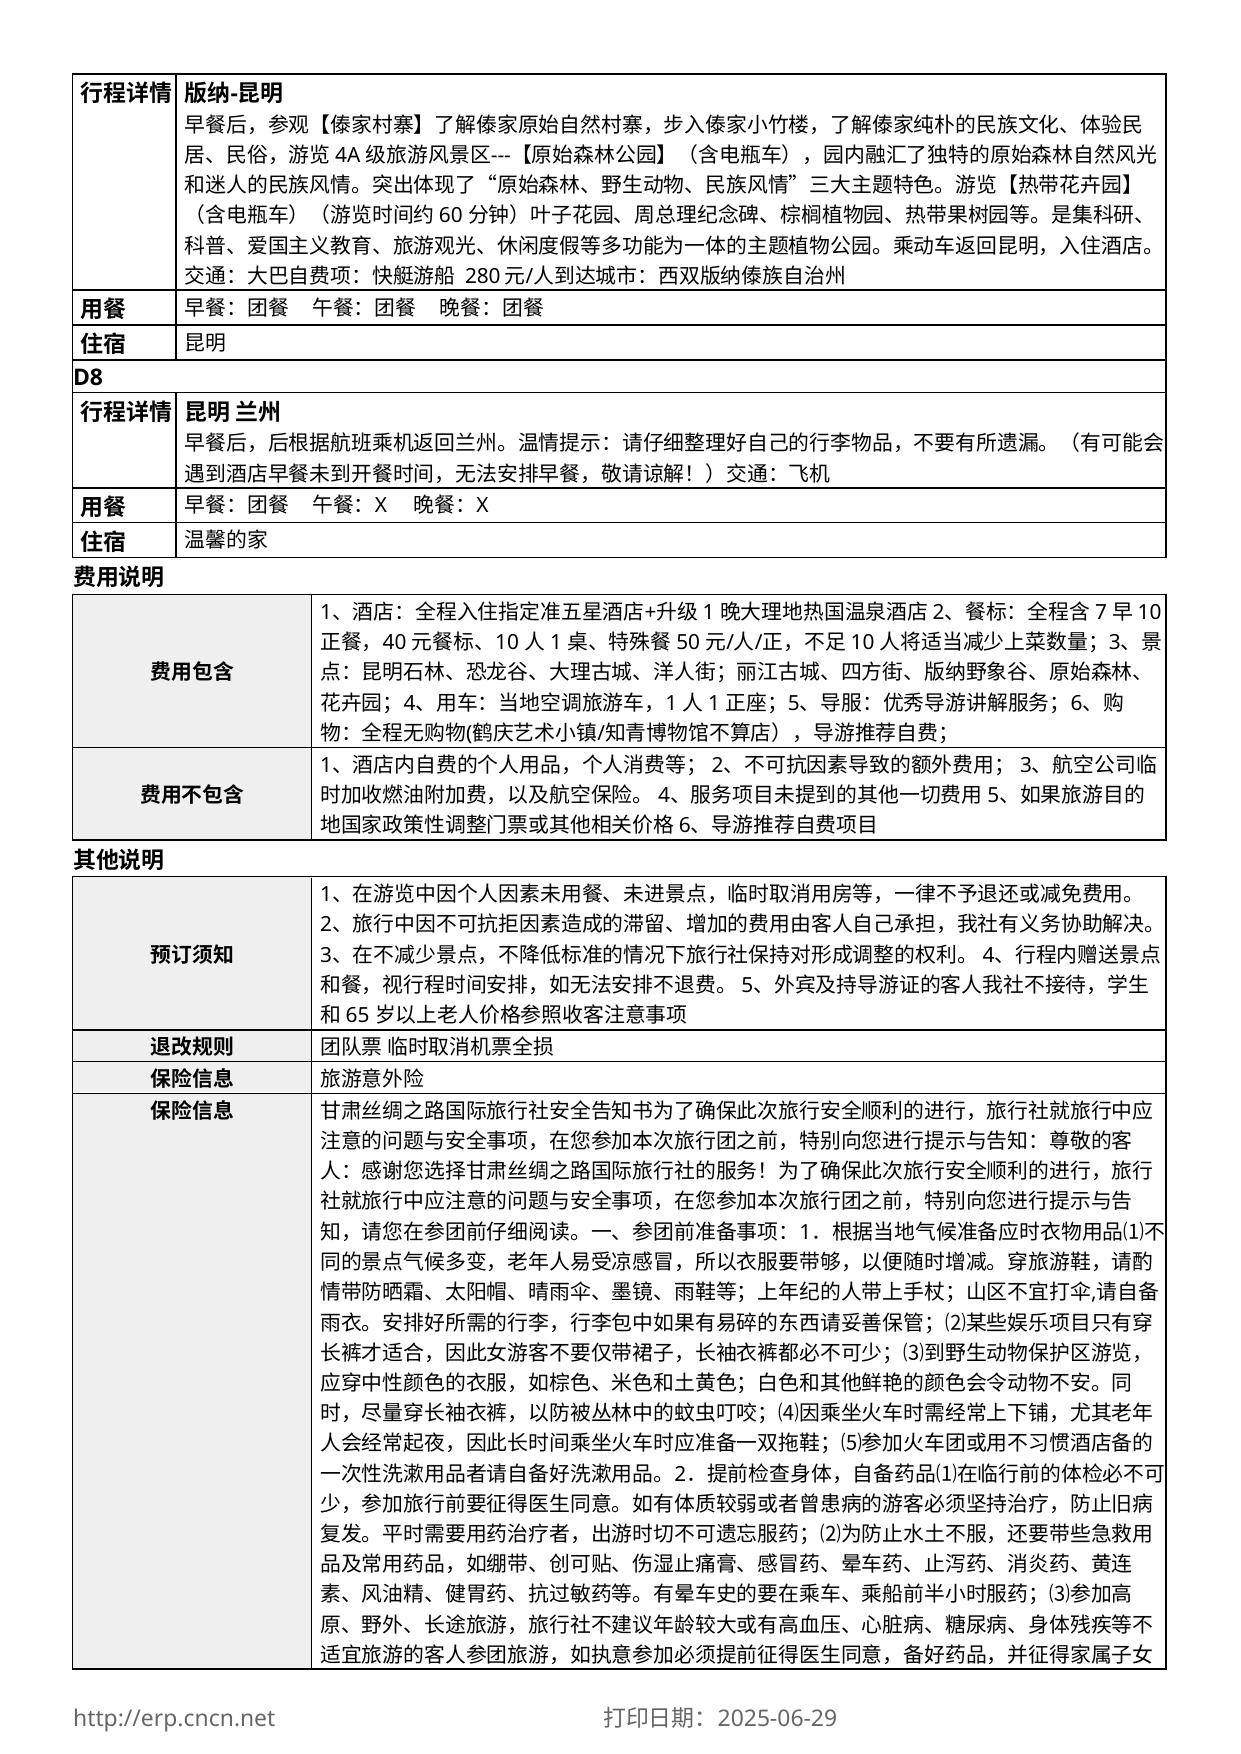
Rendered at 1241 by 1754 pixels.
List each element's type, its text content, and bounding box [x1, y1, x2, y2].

text 其他说明 [73, 842, 1167, 875]
table_cell 团队票 临时取消机票全损 [312, 1031, 1165, 1061]
text 费用说明 [73, 559, 1167, 592]
table_cell 行程详情 [73, 393, 175, 487]
table_header 预订须知 [73, 877, 311, 1029]
table_header 费用包含 [73, 595, 311, 746]
table_cell 行程详情 [73, 75, 175, 289]
table_cell 用餐 [73, 291, 175, 324]
table_header 1、在游览中因个人因素未用餐、未进景点，临时取消用房等，一律不予退还或减免费用。 [312, 877, 1165, 1029]
table_cell 用餐 [73, 489, 175, 522]
table_cell 早餐：团餐 午餐：X 晚餐：X [177, 489, 1165, 522]
table_header 1、酒店：全程入住指定准五星酒店+升级 1 晚大理地热国温泉酒店 [312, 595, 1165, 746]
table_cell 旅游意外险 [312, 1062, 1165, 1092]
table_cell D8 [73, 361, 1165, 392]
table_cell 退改规则 [73, 1031, 311, 1061]
table_cell 温馨的家 [177, 523, 1165, 557]
table_cell 住宿 [73, 326, 175, 359]
table_cell 保险信息 [73, 1062, 311, 1092]
table_cell 费用不包含 [73, 748, 311, 839]
table_cell 保险信息 [73, 1094, 311, 1668]
table_cell 昆明 [177, 326, 1165, 359]
table_cell 昆明 兰州 早餐后，后根据航班乘机返回兰州。 [177, 393, 1165, 487]
table_cell 版纳-昆明 早餐后，参观【傣家村寨】了解傣家原始自然村寨，步入傣家小竹楼，了解傣家纯朴的民族文化、体验民居、民俗，游览 4A 级旅游风景区---【原始森林公园】（含电瓶车），园内融汇了独特的原始森林自然风光和迷人的民族风情。突出体现了“原始森林、野生动物、民族风情”三大主题特色。游览【热带花卉园】（含电瓶车）（游览时间约60 分钟）叶子花园、周总理纪念碑、棕榈植物园、热带果树园等。是集科研、科普、爱国主义教育、旅游观光、休闲度假等多功能为一体的主题植物公园。乘动车返回昆明，入住酒店。 [177, 75, 1165, 289]
table_cell 住宿 [73, 523, 175, 557]
table_cell 早餐：团餐 午餐：团餐 晚餐：团餐 [177, 291, 1165, 324]
table_cell 甘肃丝绸之路国际旅行社安全告知书 [312, 1094, 1165, 1668]
table_cell 1、酒店内自费的个人用品，个人消费等； [312, 748, 1165, 839]
